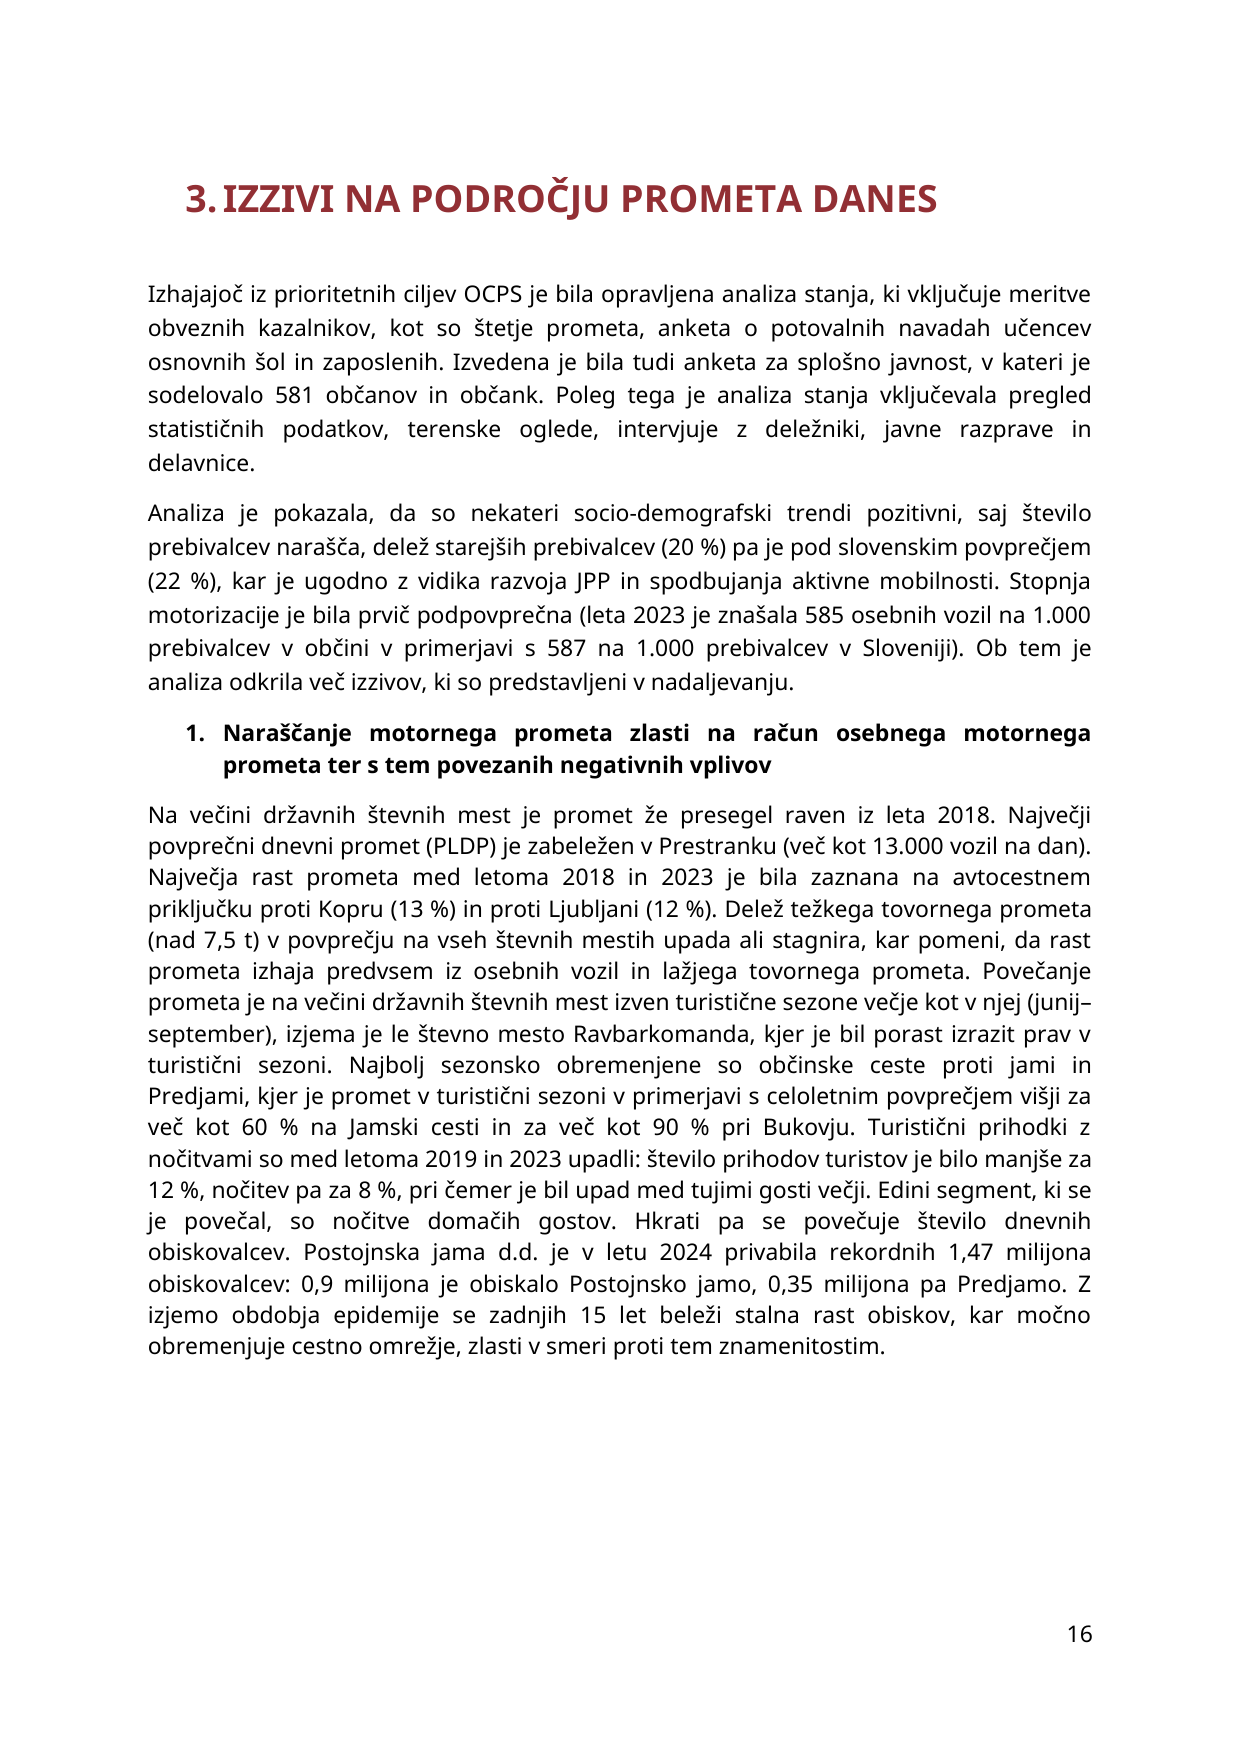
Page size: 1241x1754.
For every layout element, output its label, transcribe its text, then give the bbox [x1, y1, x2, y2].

list Naraščanje motornega prometa zlasti na račun osebnega motornega prometa ter s tem povezanih negativnih vplivov [185, 716, 1093, 781]
text Analiza je pokazala, da so nekateri socio-demografski trendi pozitivni, saj število prebivalcev narašča, delež starejših prebivalcev (20 %) pa je pod slovenskim povprečjem (22 %), kar je ugodno z vidika razvoja JPP in spodbujanja aktivne mobilnosti. Stopnja motorizacije je bila prvič podpovprečna (leta 2023 je znašala 585 osebnih vozil na 1.000 prebivalcev v občini v primerjavi s 587 na 1.000 prebivalcev v Sloveniji). Ob tem je analiza odkrila več izzivov, ki so predstavljeni v nadaljevanju. [148, 497, 1093, 697]
text Izhajajoč iz prioritetnih ciljev OCPS je bila opravljena analiza stanja, ki vključuje meritve obveznih kazalnikov, kot so štetje prometa, anketa o potovalnih navadah učencev osnovnih šol in zaposlenih. Izvedena je bila tudi anketa za splošno javnost, v kateri je sodelovalo 581 občanov in občank. Poleg tega je analiza stanja vključevala pregled statističnih podatkov, terenske oglede, intervjuje z deležniki, javne razprave in delavnice. [148, 278, 1093, 478]
text Na večini državnih števnih mest je promet že presegel raven iz leta 2018. Največji povprečni dnevni promet (PLDP) je zabeležen v Prestranku (več kot 13.000 vozil na dan). Največja rast prometa med letoma 2018 in 2023 je bila zaznana na avtocestnem priključku proti Kopru (13 %) in proti Ljubljani (12 %). Delež težkega tovornega prometa (nad 7,5 t) v povprečju na vseh števnih mestih upada ali stagnira, kar pomeni, da rast prometa izhaja predvsem iz osebnih vozil in lažjega tovornega prometa. Povečanje prometa je na večini državnih števnih mest izven turistične sezone večje kot v njej (junij–september), izjema je le števno mesto Ravbarkomanda, kjer je bil porast izrazit prav v turistični sezoni. Najbolj sezonsko obremenjene so občinske ceste proti jami in Predjami, kjer je promet v turistični sezoni v primerjavi s celoletnim povprečjem višji za več kot 60 % na Jamski cesti in za več kot 90 % pri Bukovju. Turistični prihodki z nočitvami so med letoma 2019 in 2023 upadli: število prihodov turistov je bilo manjše za 12 %, nočitev pa za 8 %, pri čemer je bil upad med tujimi gosti večji. Edini segment, ki se je povečal, so nočitve domačih gostov. Hkrati pa se povečuje število dnevnih obiskovalcev. Postojnska jama d.d. je v letu 2024 privabila rekordnih 1,47 milijona obiskovalcev: 0,9 milijona je obiskalo Postojnsko jamo, 0,35 milijona pa Predjamo. Z izjemo obdobja epidemije se zadnjih 15 let beleži stalna rast obiskov, kar močno obremenjuje cestno omrežje, zlasti v smeri proti tem znamenitostim. [148, 799, 1093, 1361]
subtitle IZZIVI NA PODROČJU PROMETA DANES [185, 173, 1093, 224]
